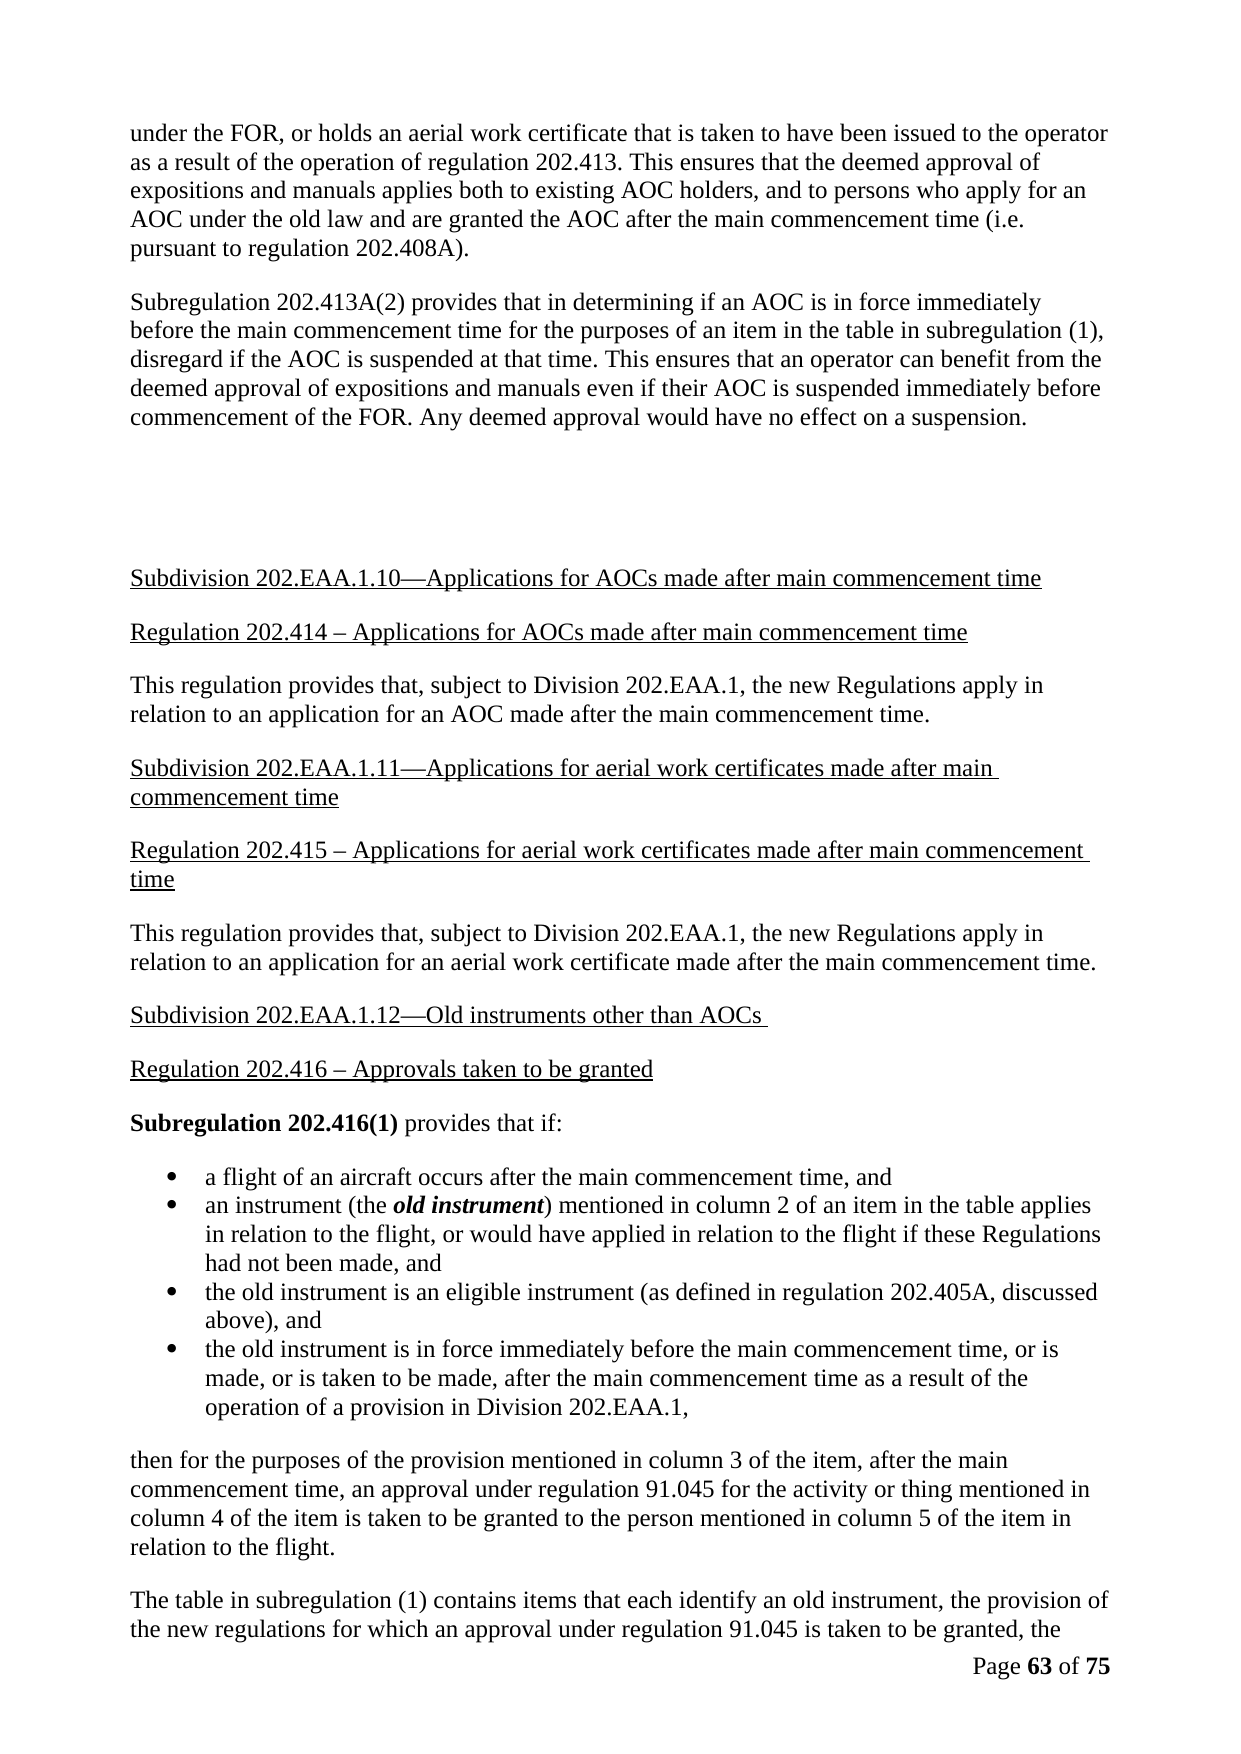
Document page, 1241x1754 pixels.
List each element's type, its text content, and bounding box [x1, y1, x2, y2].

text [130, 1586, 1110, 1643]
list a flight of an aircraft occurs after the main commencement time, and [167, 1162, 1110, 1191]
list the old instrument is an eligible instrument (as defined in regulation 202.405A, discussed above), and [167, 1277, 1110, 1334]
text This regulation provides that, subject to Division 202.EAA.1, the new Regulations apply in relation to an application for an AOC made after the main commencement time. [130, 671, 1110, 728]
text Regulation 202.415 – Applications for aerial work certificates made after main commencement time [130, 836, 1110, 893]
list an instrument (the old instrument) mentioned in column 2 of an item in the table applies in relation to the flight, or would have applied in relation to the flight if these Regulations had not been made, and [167, 1191, 1110, 1277]
text Subregulation 202.416(1) provides that if: [130, 1108, 1110, 1137]
subtitle Subdivision 202.EAA.1.12—Old instruments other than AOCs [130, 1001, 1110, 1029]
subtitle Regulation 202.416 – Approvals taken to be granted [130, 1054, 1110, 1083]
text then for the purposes of the provision mentioned in column 3 of the item, after the main commencement time, an approval under regulation 91.045 for the activity or thing mentioned in column 4 of the item is taken to be granted to the person mentioned in column 5 of the item in relation to the flight. [130, 1446, 1110, 1561]
subtitle Subdivision 202.EAA.1.11—Applications for aerial work certificates made after main commencement time [130, 753, 1110, 811]
text Subregulation 202.413A(2) provides that in determining if an AOC is in force immediately before the main commencement time for the purposes of an item in the table in subregulation (1), disregard if the AOC is suspended at that time. This ensures that an operator can benefit from the deemed approval of expositions and manuals even if their AOC is suspended immediately before commencement of the FOR. Any deemed approval would have no effect on a suspension. [130, 287, 1110, 431]
list the old instrument is in force immediately before the main commencement time, or is made, or is taken to be made, after the main commencement time as a result of the operation of a provision in Division 202.EAA.1, [167, 1334, 1110, 1421]
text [130, 118, 1110, 262]
subtitle Subdivision 202.EAA.1.10—Applications for AOCs made after main commencement time [130, 563, 1110, 592]
text This regulation provides that, subject to Division 202.EAA.1, the new Regulations apply in relation to an application for an aerial work certificate made after the main commencement time. [130, 918, 1110, 976]
text Regulation 202.414 – Applications for AOCs made after main commencement time [130, 617, 1110, 646]
